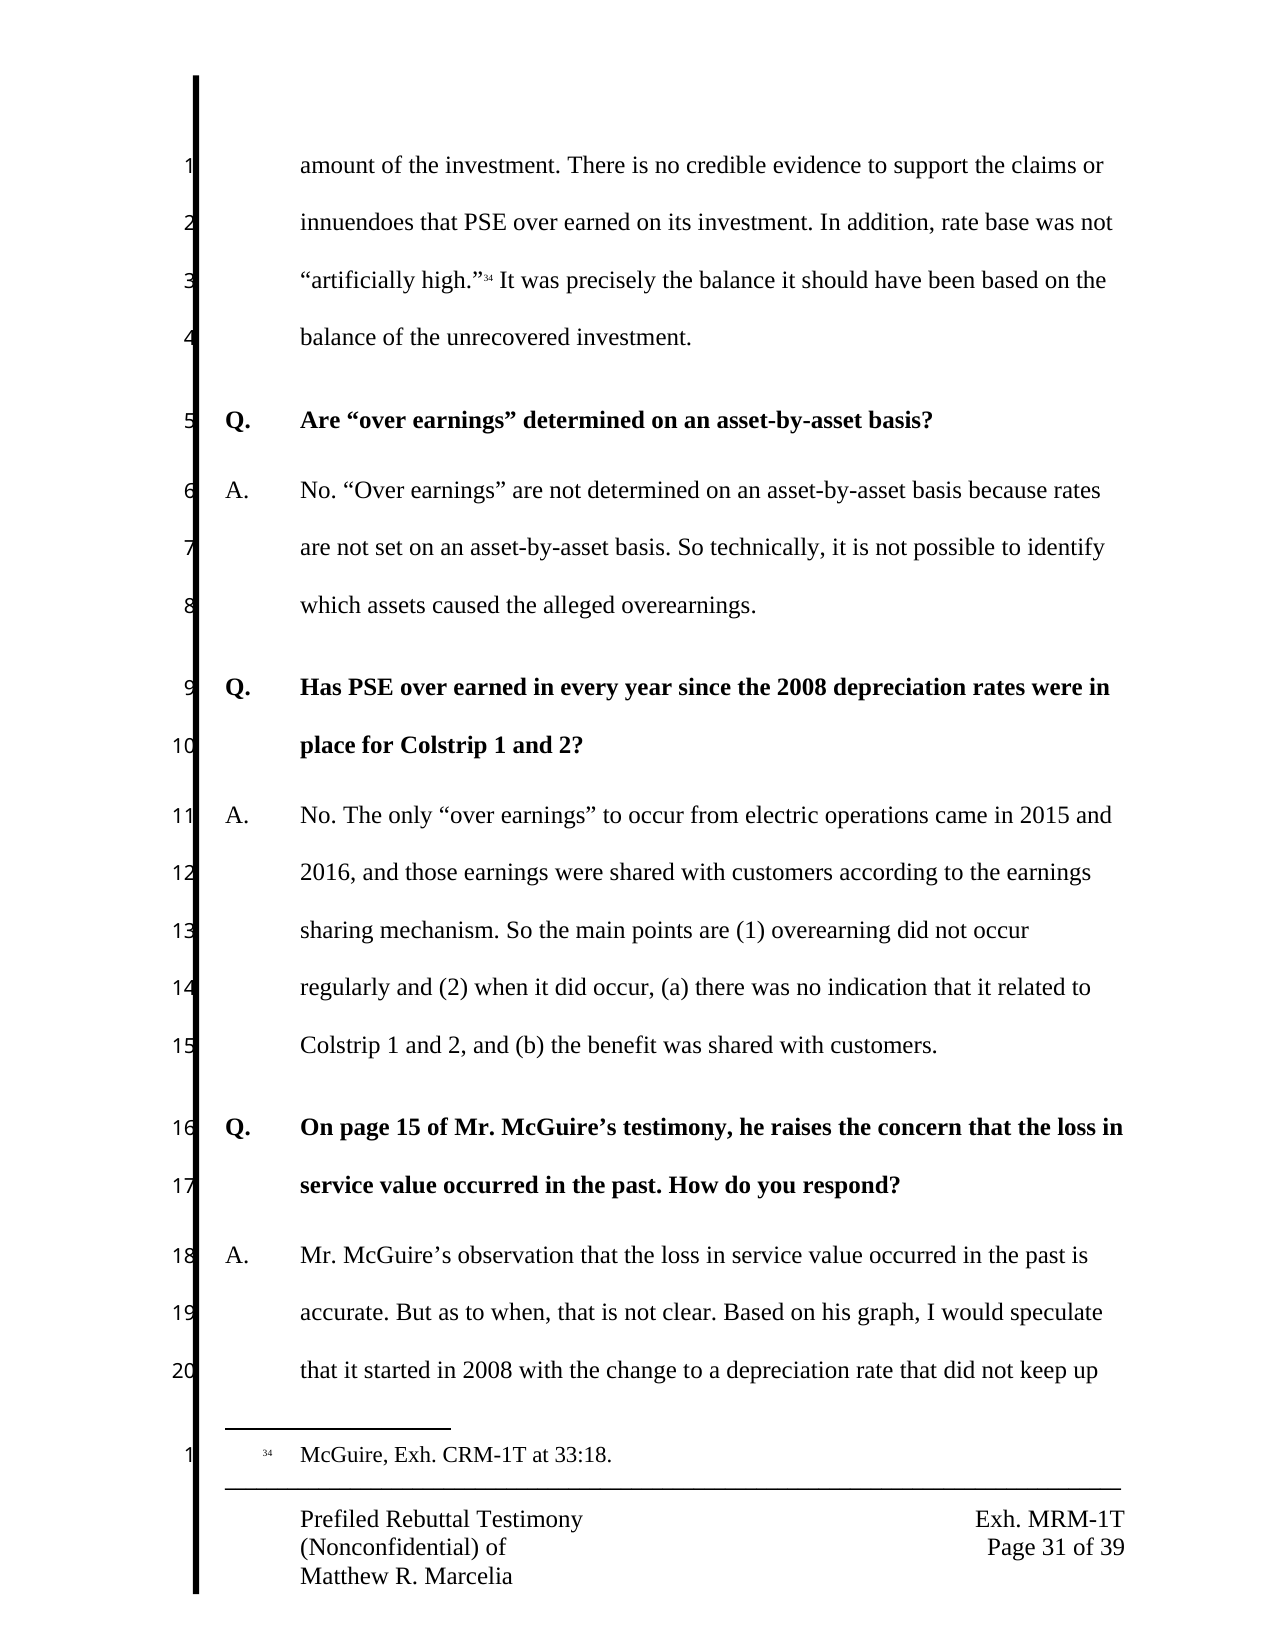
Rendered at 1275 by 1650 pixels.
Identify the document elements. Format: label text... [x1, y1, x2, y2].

text Q. On page 15 of Mr. McGuire’s testimony, he raises the concern that the loss in service value occurred in the past. How do you respond? [225, 1112, 1125, 1199]
text Q. Has PSE over earned in every year since the 2008 depreciation rates were in place for Colstrip 1 and 2? [225, 672, 1125, 759]
text Q. Are “over earnings” determined on an asset-by-asset basis? [225, 405, 1125, 434]
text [225, 150, 1125, 351]
text A. No. “Over earnings” are not determined on an asset-by-asset basis because rates are not set on an asset-by-asset basis. So technically, it is not possible to identify which assets caused the alleged overearnings. [225, 475, 1125, 619]
text A. No. The only “over earnings” to occur from electric operations came in 2015 and 2016, and those earnings were shared with customers according to the earnings sharing mechanism. So the main points are (1) overearning did not occur regularly and (2) when it did occur, (a) there was no indication that it related to Colstrip 1 and 2, and (b) the benefit was shared with customers. [225, 800, 1125, 1059]
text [225, 1240, 1125, 1384]
